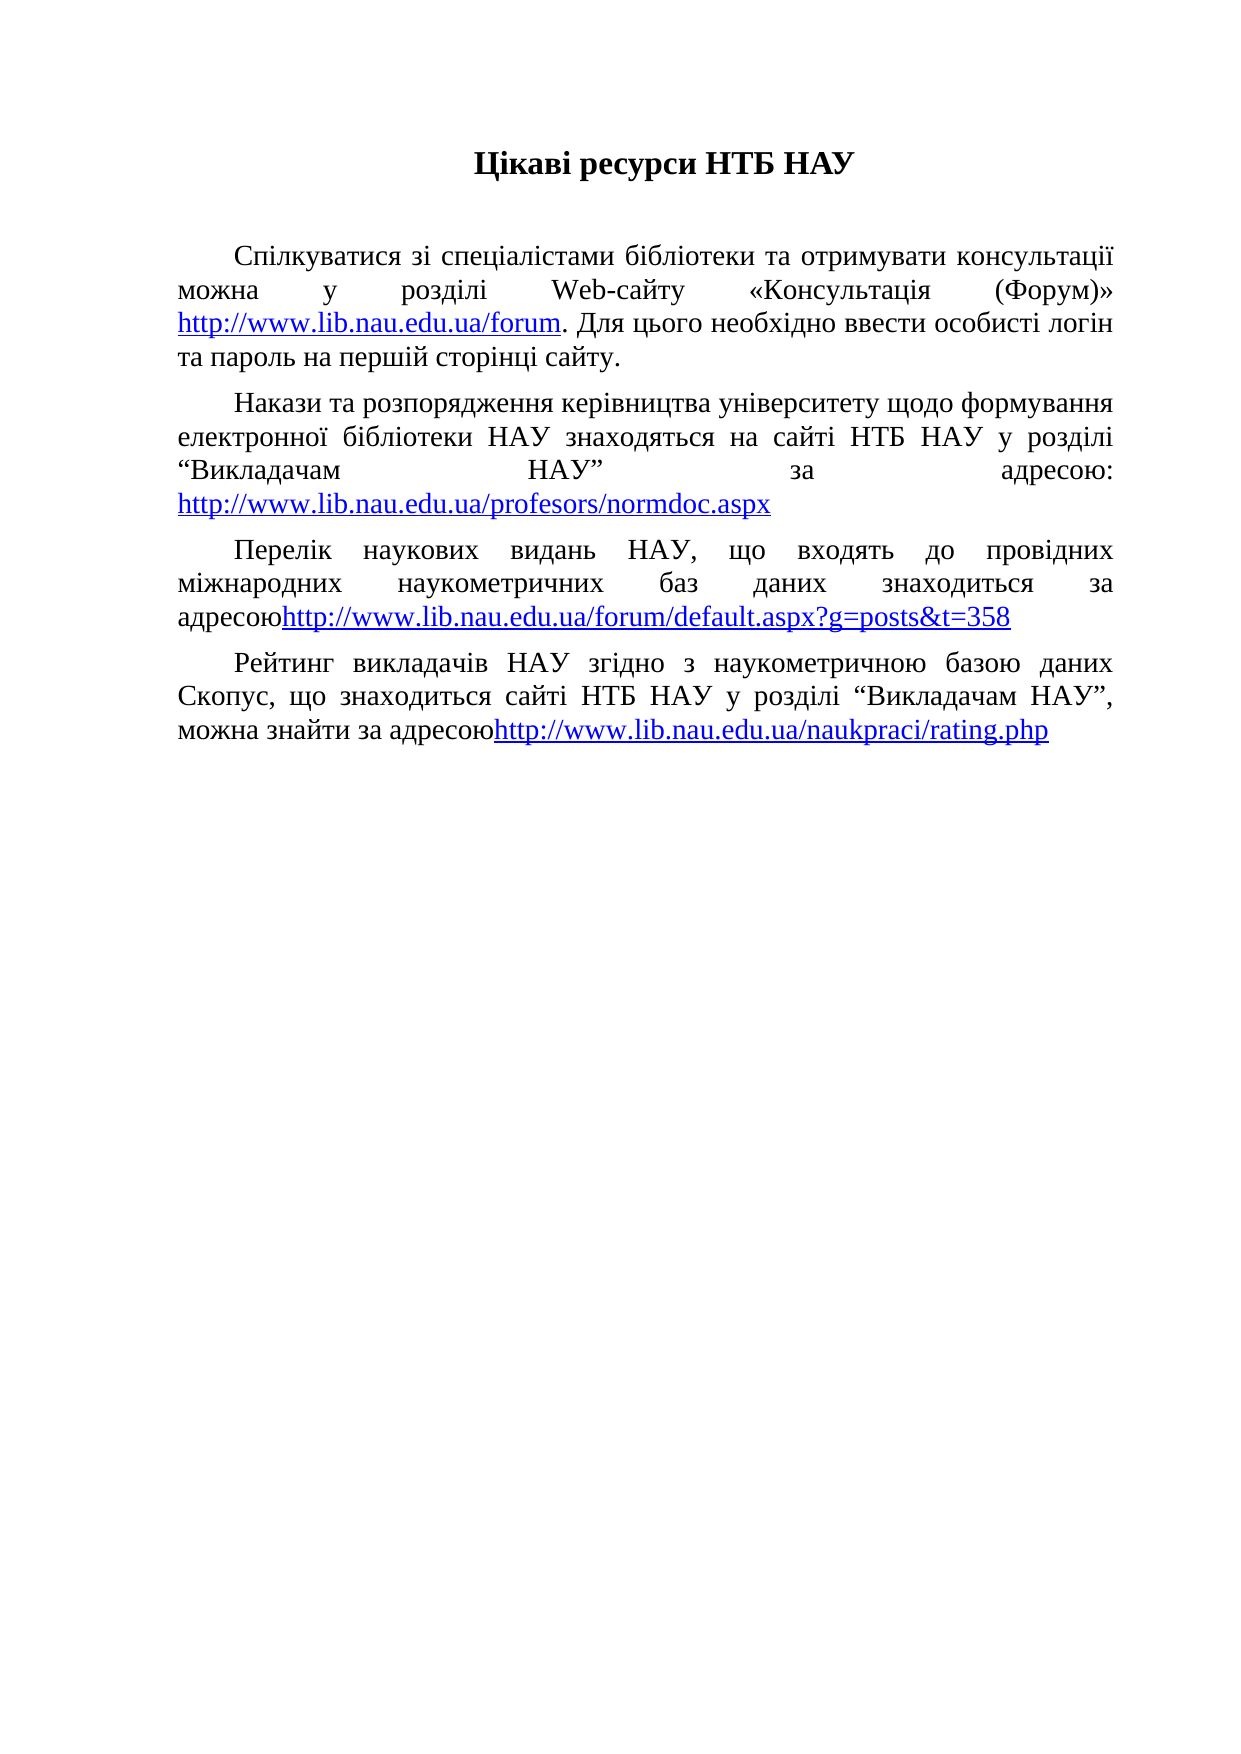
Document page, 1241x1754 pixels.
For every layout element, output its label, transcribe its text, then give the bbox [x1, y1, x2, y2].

text Перелік наукових видань НАУ, що входять до провідних міжнародних наукометричних баз даних знаходиться за адресоюhttp://www.lib.nau.edu.ua/forum/default.aspx?g=posts&t=358 [177, 532, 1114, 632]
text Цікаві ресурси НТБ НАУ [177, 143, 1152, 181]
text Накази та розпорядження керівництва університету щодо формування електронної бібліотеки НАУ знаходяться на сайті НТБ НАУ у розділі “Викладачам НАУ” за адресою: http://www.lib.nau.edu.ua/profesors/normdoc.aspx [177, 385, 1114, 519]
text Рейтинг викладачів НАУ згідно з наукометричною базою даних Скопус, що знаходиться сайті НТБ НАУ у розділі “Викладачам НАУ”, можна знайти за адресоюhttp://www.lib.nau.edu.ua/naukpraci/rating.php [177, 645, 1114, 746]
text Спілкуватися зі спеціалістами бібліотеки та отримувати консультації можна у розділі Web-сайту «Консультація (Форум)» http://www.lib.nau.edu.ua/forum. Для цього необхідно ввести особисті логін та пароль на першій сторінці сайту. [177, 238, 1114, 373]
